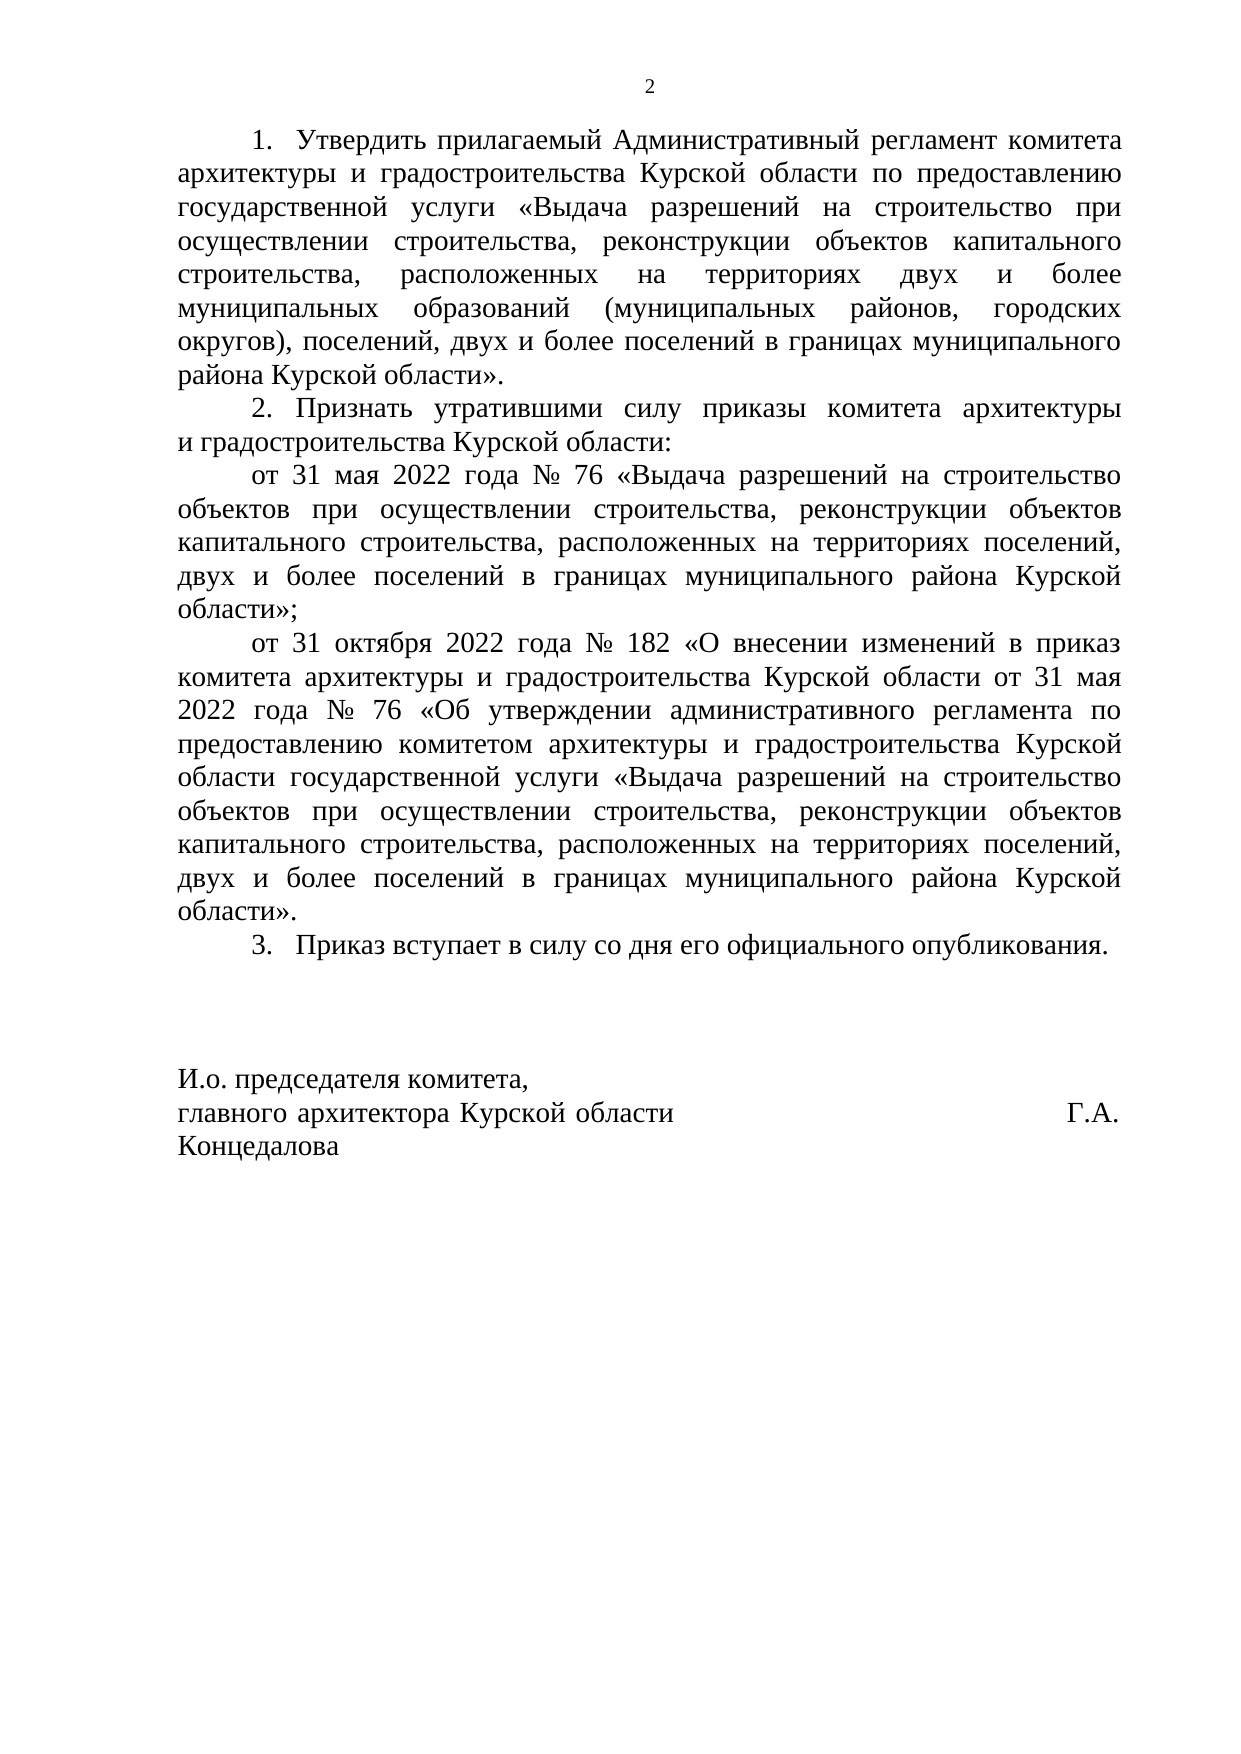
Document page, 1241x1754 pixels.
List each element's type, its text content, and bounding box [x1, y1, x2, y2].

text от 31 мая 2022 года № 76 «Выдача разрешений на строительство объектов при осуществлении строительства, реконструкции объектов капитального строительства, расположенных на территориях поселений, двух и более поселений в границах муниципального района Курской области»; [177, 457, 1122, 625]
text главного архитектора Курской области Г.А. Концедалова [177, 1095, 1122, 1162]
list Утвердить прилагаемый Административный регламент комитета архитектуры и градостроительства Курской области по предоставлению государственной услуги «Выдача разрешений на строительство при осуществлении строительства, реконструкции объектов капитального строительства, расположенных на территориях двух и более муниципальных образований (муниципальных районов, городских округов), поселений, двух и более поселений в границах муниципального района Курской области». [177, 122, 1122, 390]
text от 31 октября 2022 года № 182 «О внесении изменений в приказ комитета архитектуры и градостроительства Курской области от 31 мая 2022 года № 76 «Об утверждении административного регламента по предоставлению комитетом архитектуры и градостроительства Курской области государственной услуги «Выдача разрешений на строительство объектов при осуществлении строительства, реконструкции объектов капитального строительства, расположенных на территориях поселений, двух и более поселений в границах муниципального района Курской области». [177, 625, 1122, 927]
list Приказ вступает в силу со дня его официального опубликования. [177, 927, 1122, 961]
text И.о. председателя комитета, [177, 1061, 1122, 1095]
list Признать утратившими силу приказы комитета архитектуры и градостроительства Курской области: [177, 390, 1122, 457]
